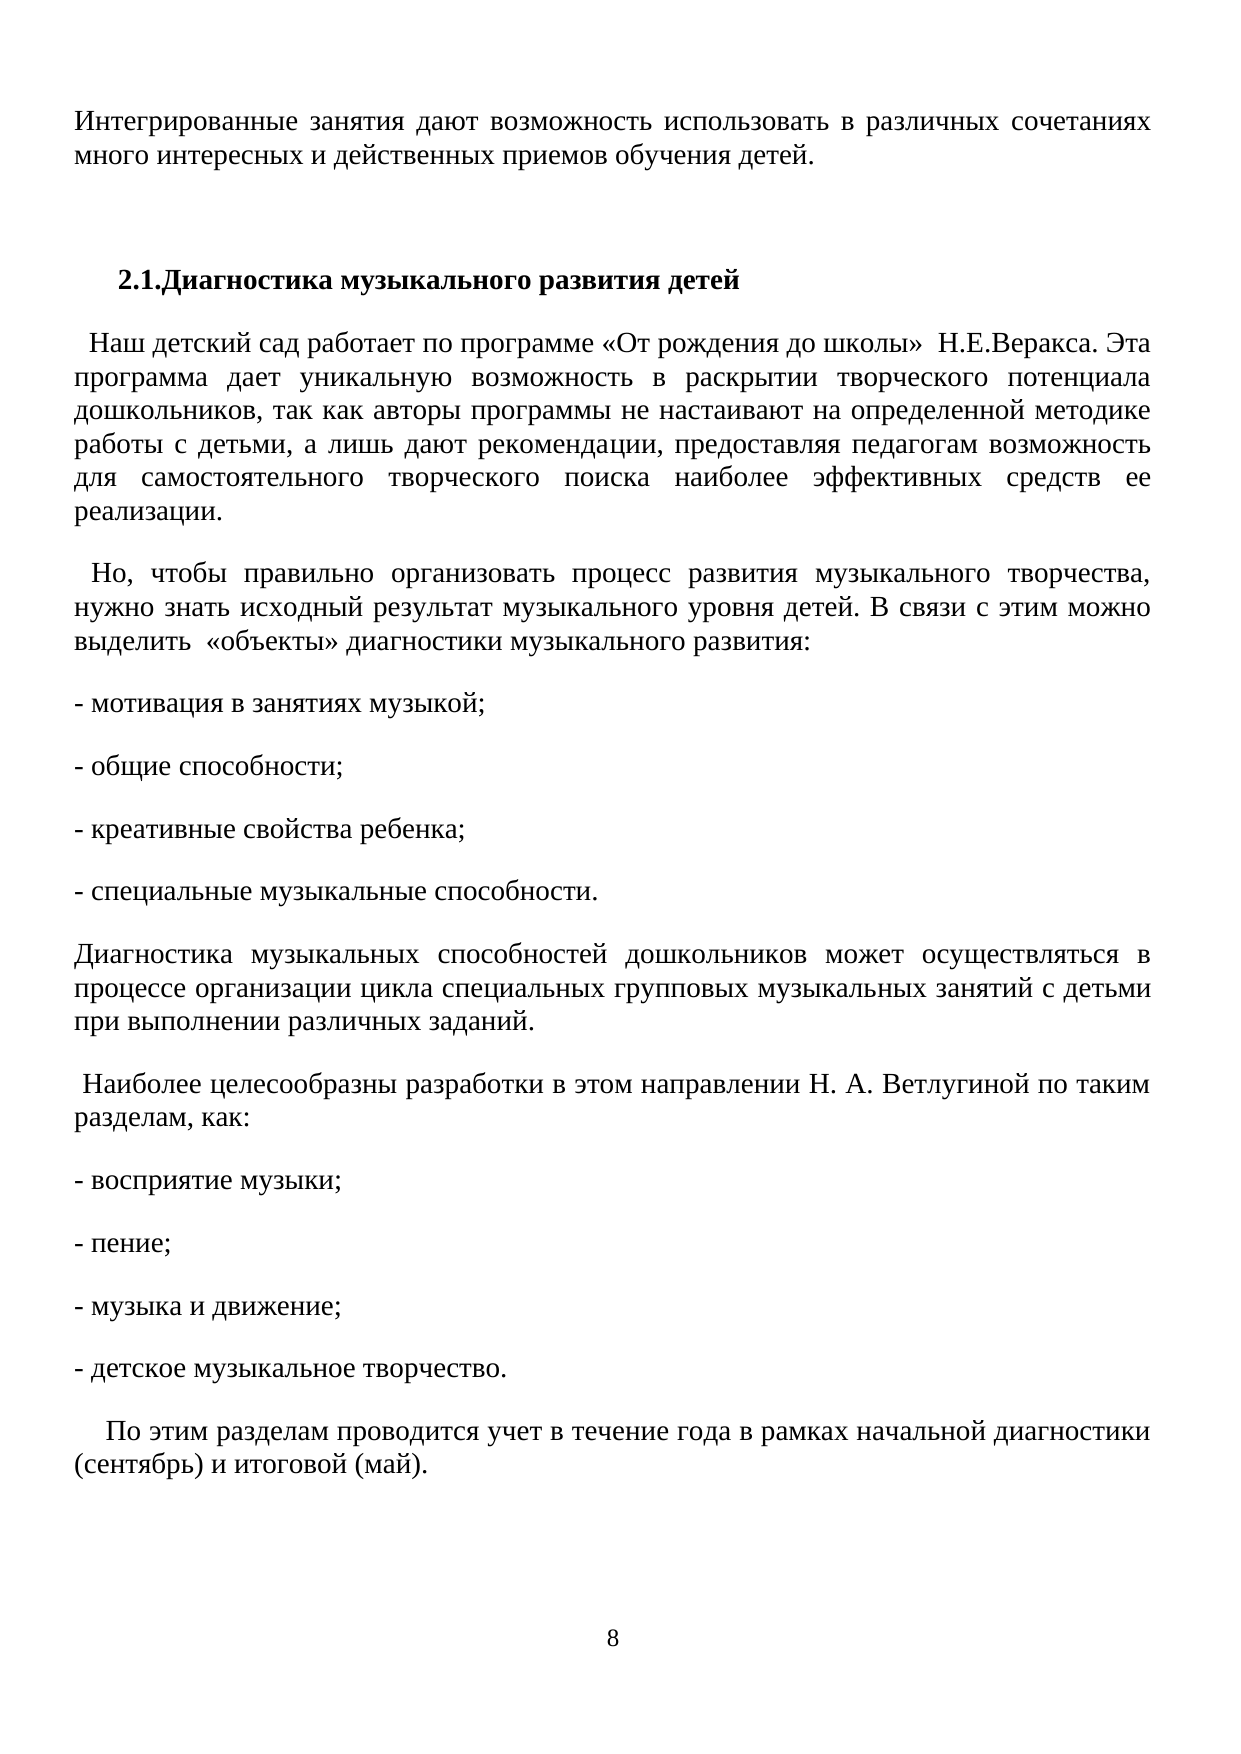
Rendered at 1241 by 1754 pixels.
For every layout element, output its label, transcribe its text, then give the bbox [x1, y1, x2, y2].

text - специальные музыкальные способности. [74, 873, 1152, 907]
text - детское музыкальное творчество. [74, 1350, 1152, 1384]
text Интегрированные занятия дают возможность использовать в различных сочетаниях много интересных и действенных приемов обучения детей. [74, 103, 1152, 171]
text Но, чтобы правильно организовать процесс развития музыкального творчества, нужно знать исходный результат музыкального уровня детей. В связи с этим можно выделить «объекты» диагностики музыкального развития: [74, 556, 1152, 656]
text - пение; [74, 1225, 1152, 1258]
text - восприятие музыки; [74, 1162, 1152, 1196]
text - мотивация в занятиях музыкой; [74, 685, 1152, 719]
text - музыка и движение; [74, 1288, 1152, 1321]
text По этим разделам проводится учет в течение года в рамках начальной диагностики (сентябрь) и итоговой (май). [74, 1413, 1152, 1480]
text Диагностика музыкальных способностей дошкольников может осуществляться в процессе организации цикла специальных групповых музыкальных занятий с детьми при выполнении различных заданий. [74, 936, 1152, 1037]
text 2.1.Диагностика музыкального развития детей [74, 262, 1152, 296]
text Наиболее целесообразны разработки в этом направлении Н. А. Ветлугиной по таким разделам, как: [74, 1066, 1152, 1133]
text - общие способности; [74, 748, 1152, 782]
text Наш детский сад работает по программе «От рождения до школы» Н.Е.Веракса. Эта программа дает уникальную возможность в раскрытии творческого потенциала дошкольников, так как авторы программы не настаивают на определенной методике работы с детьми, а лишь дают рекомендации, предоставляя педагогам возможность для самостоятельного творческого поиска наиболее эффективных средств ее реализации. [74, 325, 1152, 526]
text - креативные свойства ребенка; [74, 811, 1152, 844]
